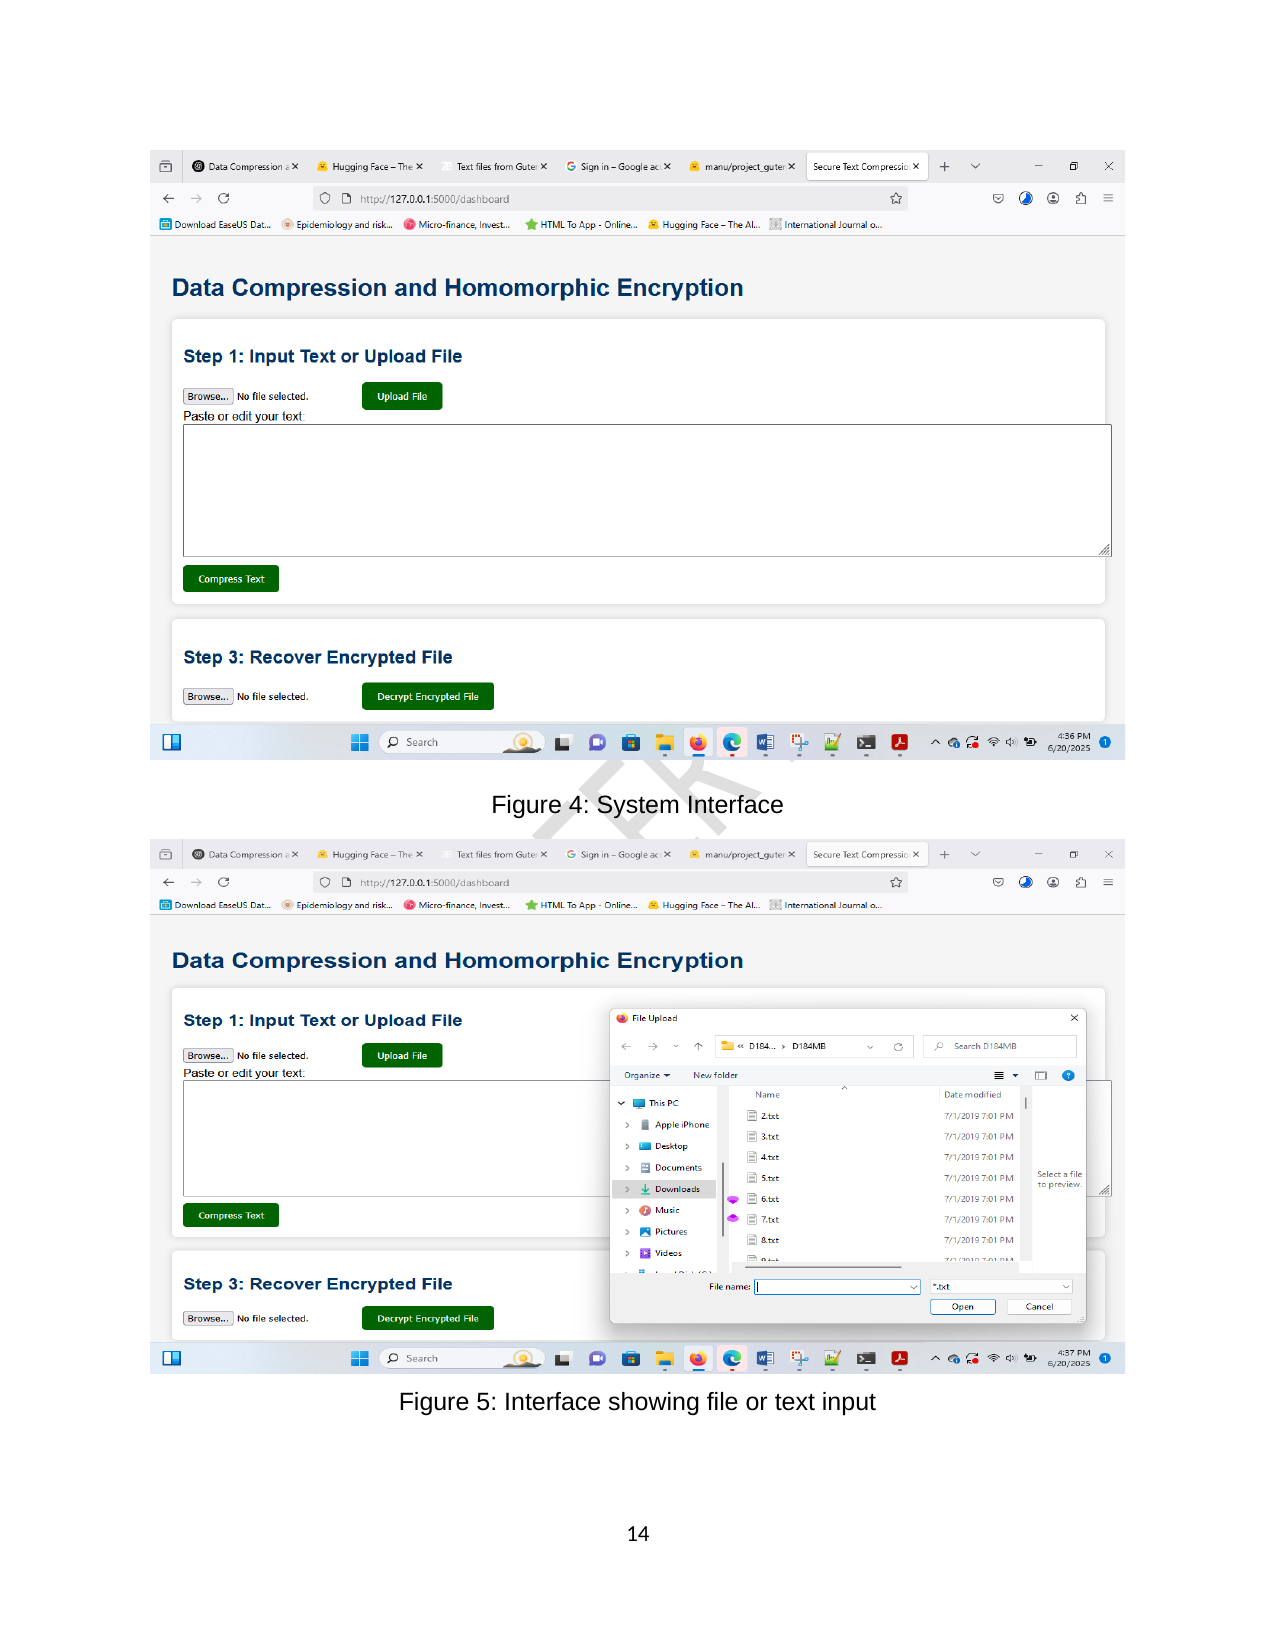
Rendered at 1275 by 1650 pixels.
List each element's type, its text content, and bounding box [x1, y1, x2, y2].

text Figure 5: Interface showing file or text input [150, 1387, 1125, 1416]
text Figure 4: System Interface [150, 790, 1125, 819]
picture [150, 150, 1125, 760]
picture [150, 839, 1125, 1374]
